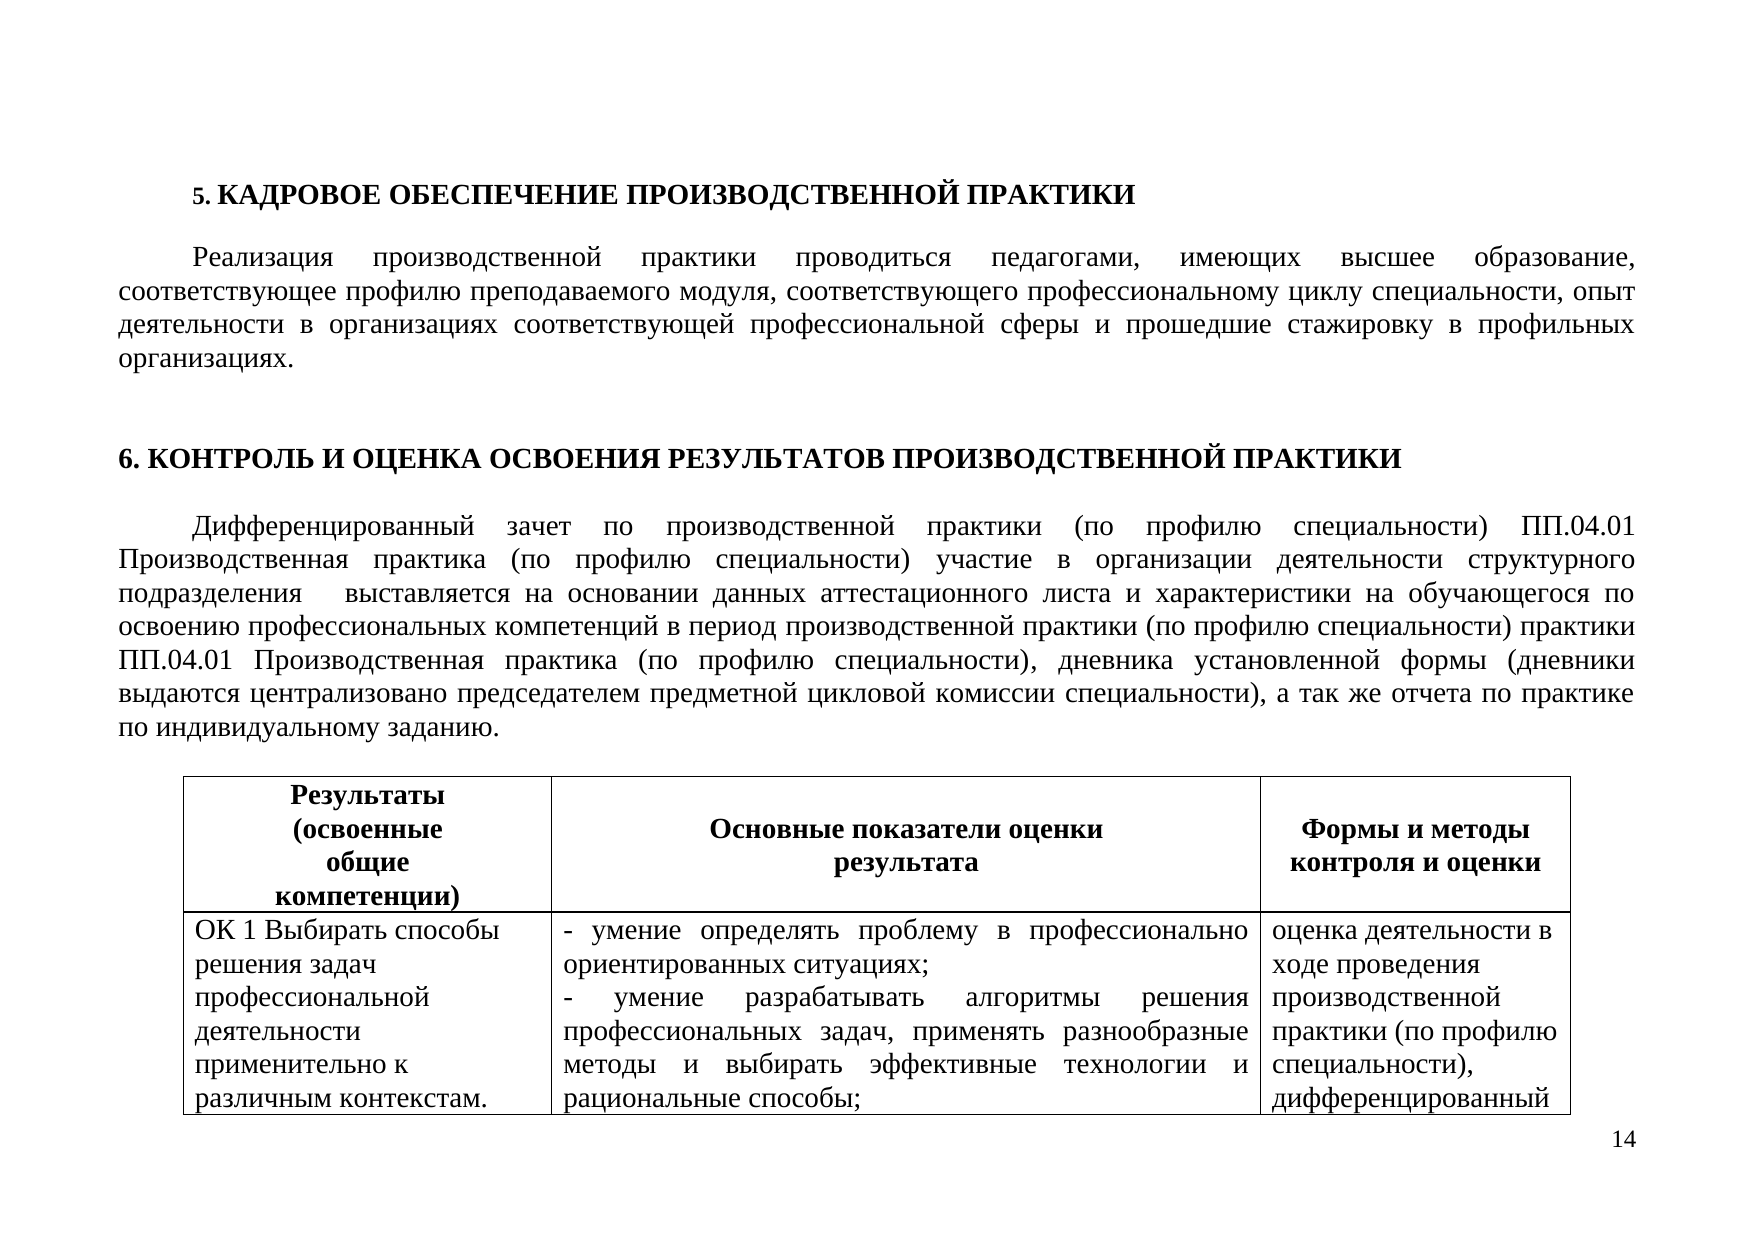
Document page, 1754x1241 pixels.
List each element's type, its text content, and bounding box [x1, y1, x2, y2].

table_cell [1261, 913, 1570, 1114]
table_header Формы и методы контроля и оценки [1261, 777, 1570, 911]
table_header Основные показатели оценки результата [552, 777, 1260, 911]
text 6. КОНТРОЛЬ И ОЦЕНКА ОСВОЕНИЯ РЕЗУЛЬТАТОВ ПРОИЗВОДСТВЕННОЙ ПРАКТИКИ [118, 441, 1636, 474]
text 5. КАДРОВОЕ ОБЕСПЕЧЕНИЕ ПРОИЗВОДСТВЕННОЙ ПРАКТИКИ [118, 177, 1636, 211]
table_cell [184, 913, 551, 1114]
text Реализация производственной практики проводиться педагогами, имеющих высшее образование, соответствующее профилю преподаваемого модуля, соответствующего профессиональному циклу специальности, опыт деятельности в организациях соответствующей профессиональной сферы и прошедшие стажировку в профильных организациях. [118, 239, 1636, 374]
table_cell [552, 913, 1260, 1114]
table_header Результаты (освоенные общие компетенции) [184, 777, 551, 911]
text Дифференцированный зачет по производственной практики (по профилю специальности) ПП.04.01 Производственная практика (по профилю специальности) участие в организации деятельности структурного подразделения выставляется на основании данных аттестационного листа и характеристики на обучающегося по освоению профессиональных компетенций в период производственной практики (по профилю специальности) практики ПП.04.01 Производственная практика (по профилю специальности), дневника установленной формы (дневники выдаются централизовано председателем предметной цикловой комиссии специальности), а так же отчета по практике по индивидуальному заданию. [118, 508, 1636, 743]
